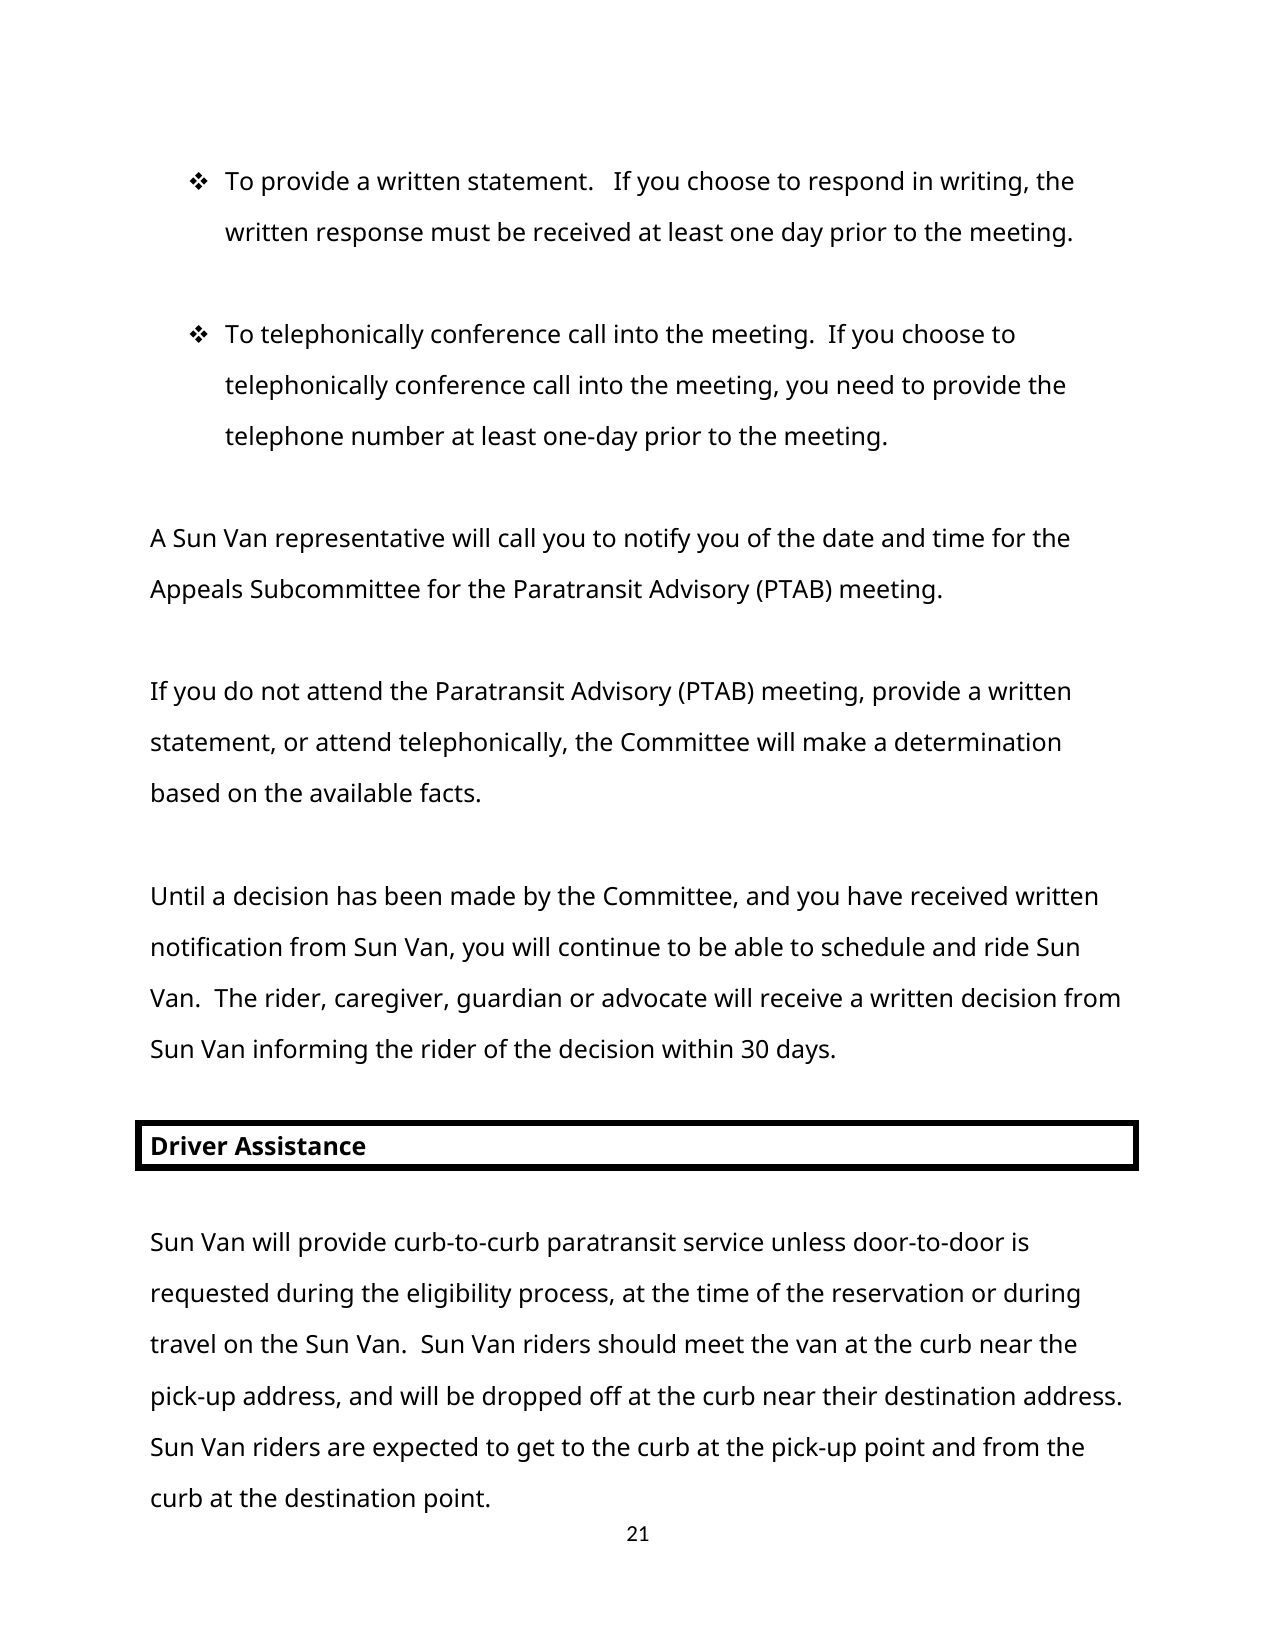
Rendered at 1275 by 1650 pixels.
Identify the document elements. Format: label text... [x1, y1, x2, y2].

text Sun Van will provide curb-to-curb paratransit service unless door-to-door is requested during the eligibility process, at the time of the reservation or during travel on the Sun Van. Sun Van riders should meet the van at the curb near the pick-up address, and will be dropped off at the curb near their destination address. Sun Van riders are expected to get to the curb at the pick-up point and from the curb at the destination point. [150, 1225, 1125, 1514]
list To provide a written statement. If you choose to respond in writing, the written response must be received at least one day prior to the meeting. [187, 163, 1125, 249]
text Driver Assistance [142, 1126, 1133, 1164]
text A Sun Van representative will call you to notify you of the date and time for the Appeals Subcommittee for the Paratransit Advisory (PTAB) meeting. [150, 521, 1125, 606]
text If you do not attend the Paratransit Advisory (PTAB) meeting, provide a written statement, or attend telephonically, the Committee will make a determination based on the available facts. [150, 674, 1125, 810]
text Until a decision has been made by the Committee, and you have received written notification from Sun Van, you will continue to be able to schedule and ride Sun Van. The rider, caregiver, guardian or advocate will receive a written decision from Sun Van informing the rider of the decision within 30 days. [150, 878, 1125, 1065]
list To telephonically conference call into the meeting. If you choose to telephonically conference call into the meeting, you need to provide the telephone number at least one-day prior to the meeting. [187, 317, 1125, 453]
